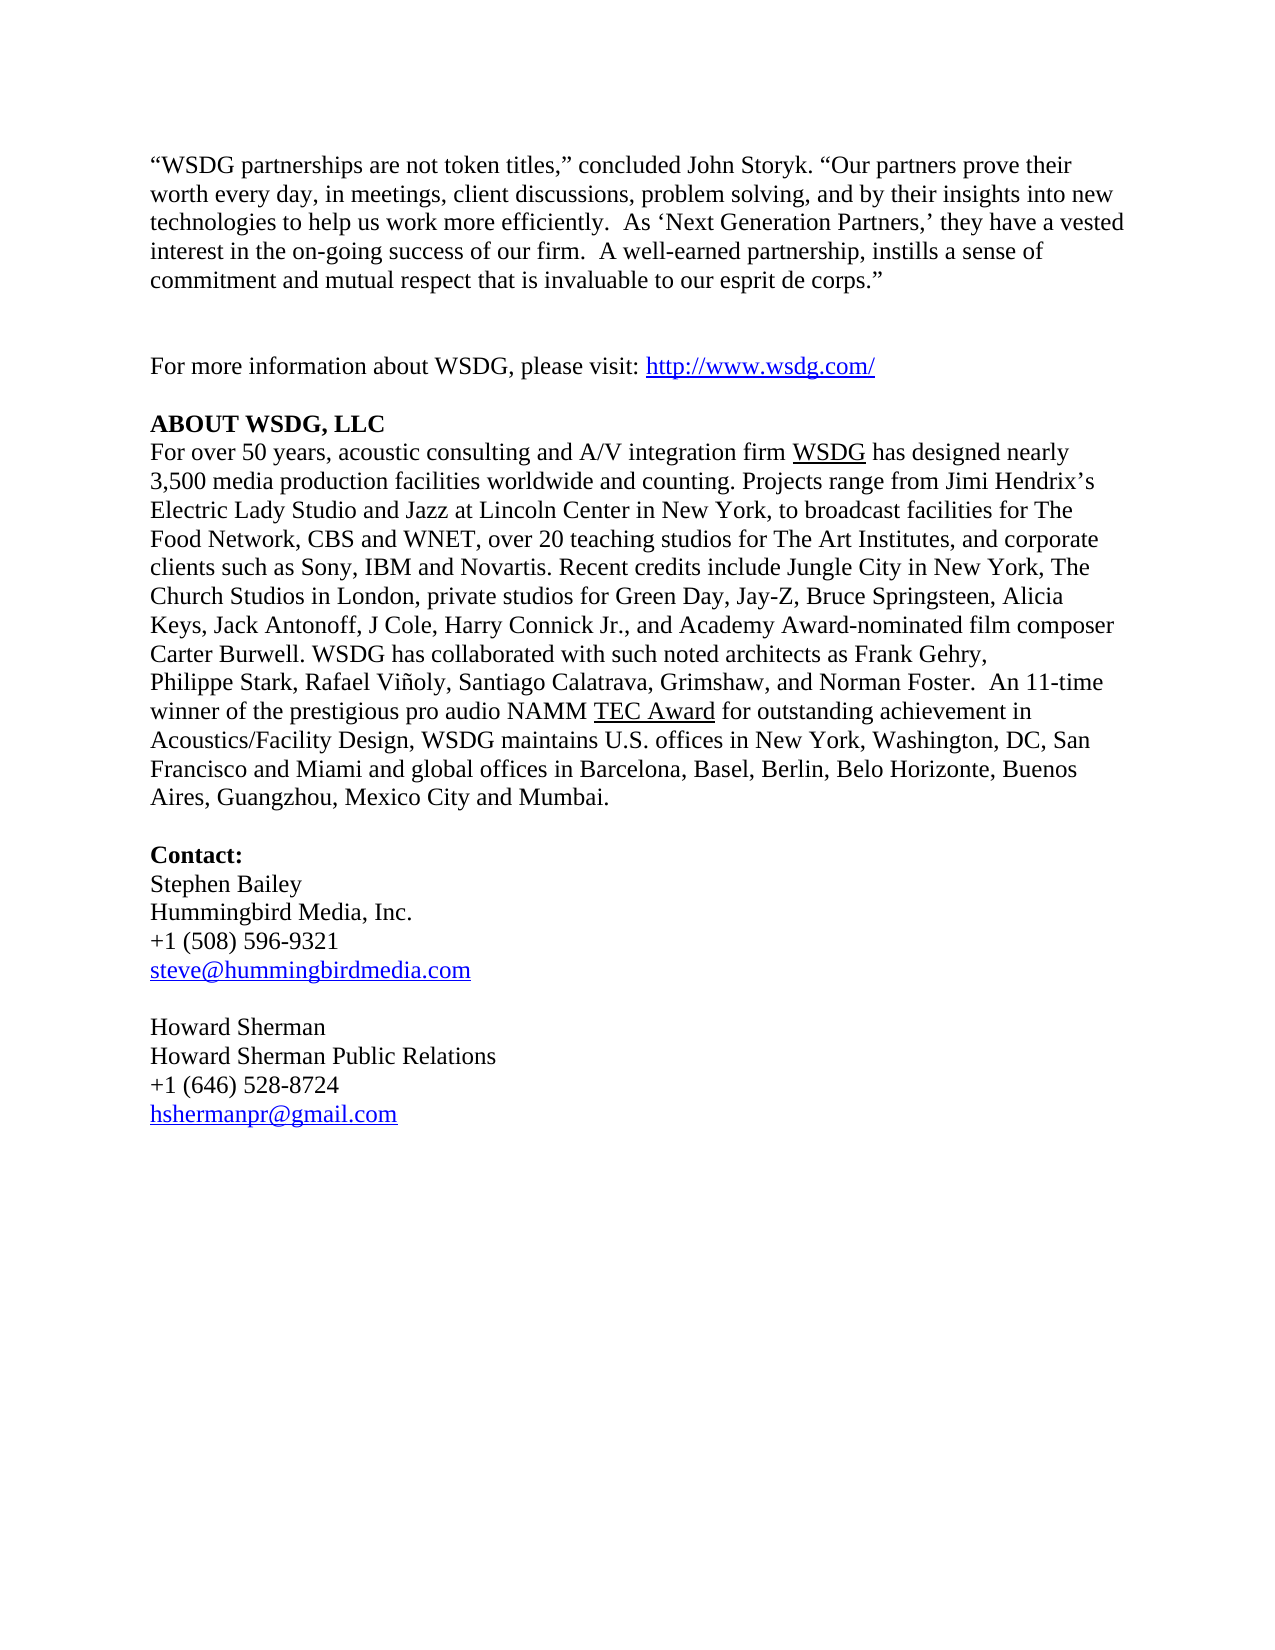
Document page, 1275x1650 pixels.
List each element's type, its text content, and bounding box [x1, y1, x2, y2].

text Howard Sherman [150, 1012, 1125, 1041]
text hshermanpr@gmail.com [150, 1099, 1125, 1127]
text Stephen Bailey [150, 869, 1125, 897]
text steve@hummingbirdmedia.com [150, 955, 1125, 984]
text +1 (508) 596-9321 [150, 926, 1125, 955]
text Hummingbird Media, Inc. [150, 897, 1125, 926]
text ABOUT WSDG, LLC For over 50 years, acoustic consulting and A/V integration firm WSDG has designed nearly 3,500 media production facilities worldwide and counting. Projects range from Jimi Hendrix’s Electric Lady Studio and Jazz at Lincoln Center in New York, to broadcast facilities for The Food Network, CBS and WNET, over 20 teaching studios for The Art Institutes, and corporate clients such as Sony, IBM and Novartis. Recent credits include Jungle City in New York, The Church Studios in London, private studios for Green Day, Jay-Z, Bruce Springsteen, Alicia Keys, Jack Antonoff, J Cole, Harry Connick Jr., and Academy Award-nominated film composer Carter Burwell. WSDG has collaborated with such noted architects as Frank Gehry, Philippe Stark, Rafael Viñoly, Santiago Calatrava, Grimshaw, and Norman Foster. An 11-time winner of the prestigious pro audio NAMM TEC Award for outstanding achievement in Acoustics/Facility Design, WSDG maintains U.S. offices in New York, Washington, DC, San Francisco and Miami and global offices in Barcelona, Basel, Berlin, Belo Horizonte, Buenos Aires, Guangzhou, Mexico City and Mumbai. [150, 409, 1125, 811]
text Howard Sherman Public Relations [150, 1041, 1125, 1070]
text Contact: [150, 840, 1125, 869]
text For more information about WSDG, please visit: http://www.wsdg.com/ [150, 351, 1125, 380]
text +1 (646) 528-8724 [150, 1070, 1125, 1099]
text “WSDG partnerships are not token titles,” concluded John Storyk. “Our partners prove their worth every day, in meetings, client discussions, problem solving, and by their insights into new technologies to help us work more efficiently. As ‘Next Generation Partners,’ they have a vested interest in the on-going success of our firm. A well-earned partnership, instills a sense of commitment and mutual respect that is invaluable to our esprit de corps.” [150, 150, 1125, 294]
